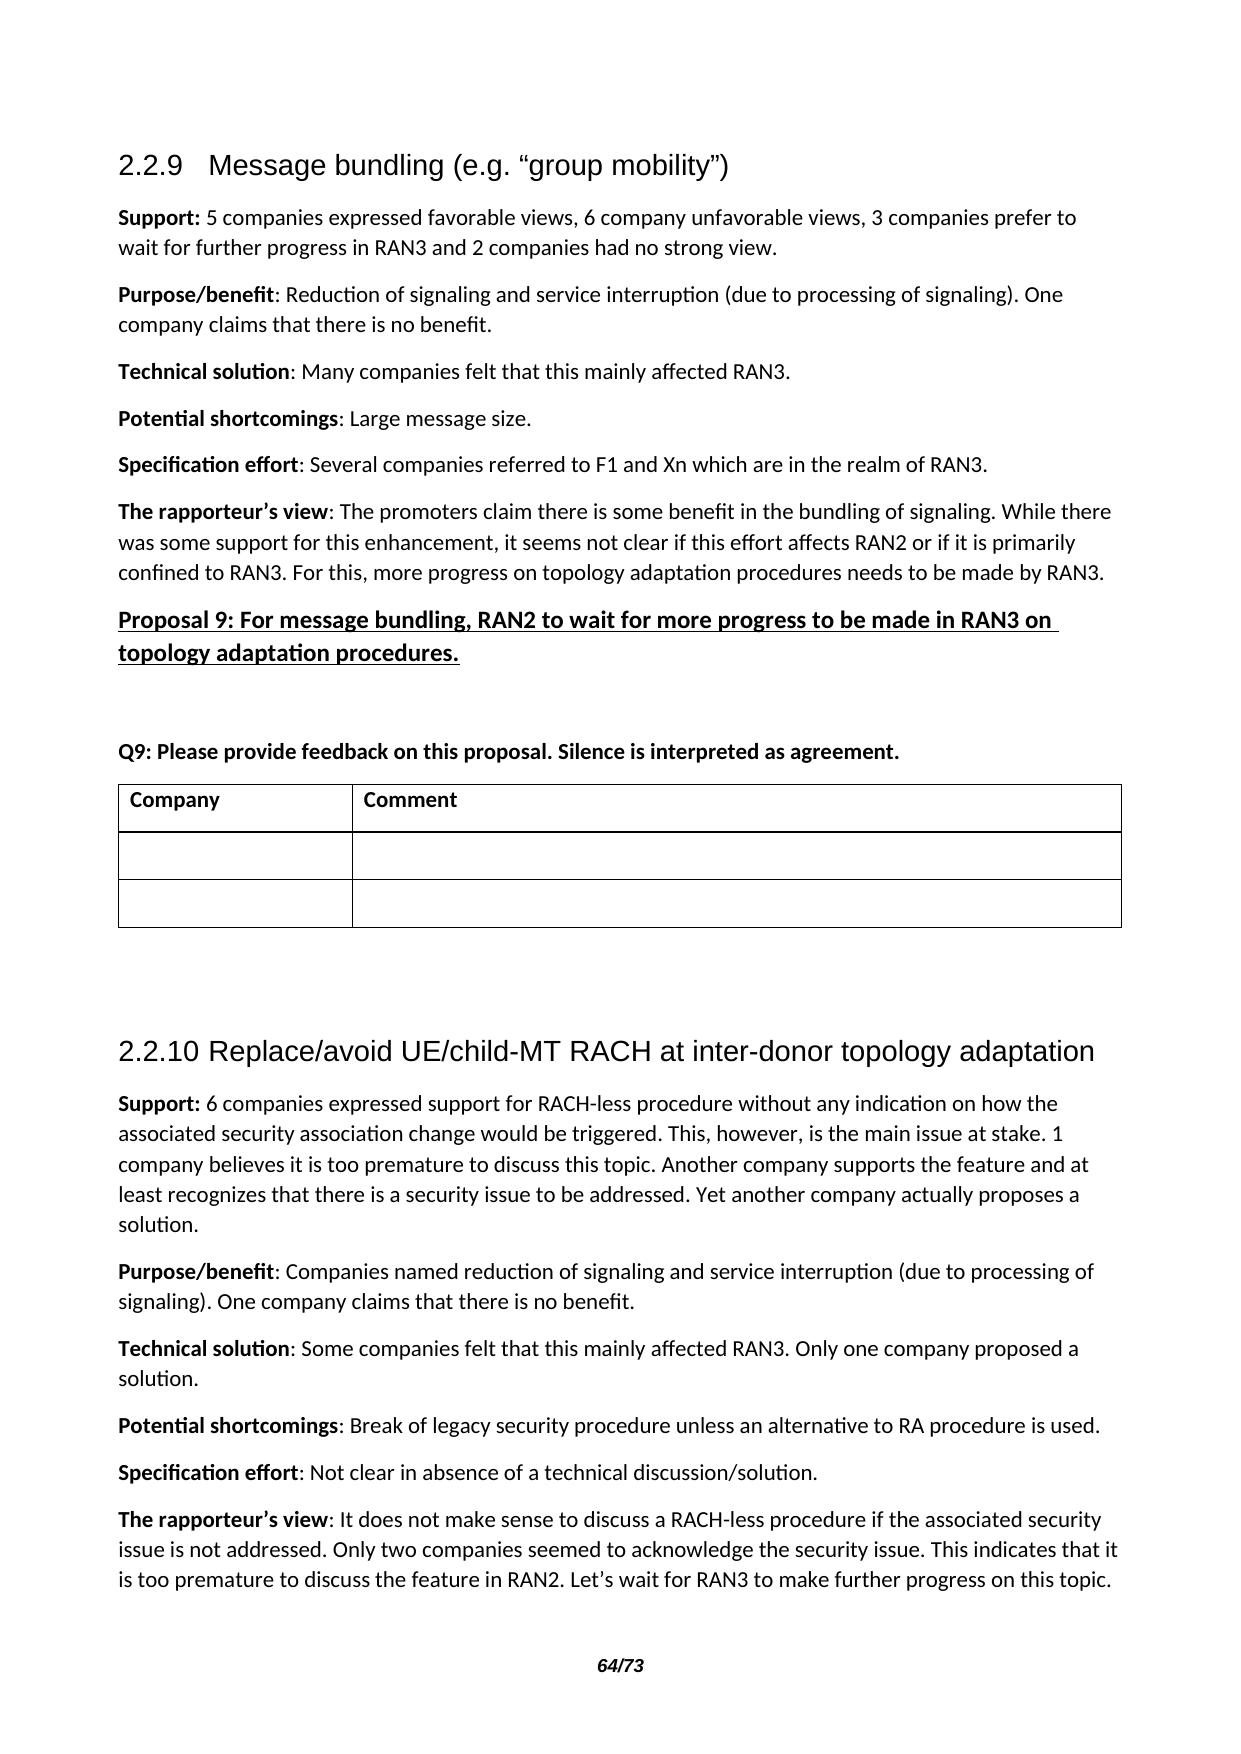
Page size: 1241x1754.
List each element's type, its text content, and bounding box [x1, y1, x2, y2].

text Purpose/benefit: Reduction of signaling and service interruption (due to processing of signaling). One company claims that there is no benefit. [118, 280, 1122, 338]
table_header Comment [353, 785, 1121, 831]
text Q9: Please provide feedback on this proposal. Silence is interpreted as agreement. [118, 737, 1122, 765]
text The rapporteur’s view: The promoters claim there is some benefit in the bundling of signaling. While there was some support for this enhancement, it seems not clear if this effort affects RAN2 or if it is primarily confined to RAN3. For this, more progress on topology adaptation procedures needs to be made by RAN3. [118, 497, 1122, 586]
text Technical solution: Many companies felt that this mainly affected RAN3. [118, 357, 1122, 385]
text The rapporteur’s view: It does not make sense to discuss a RACH-less procedure if the associated security issue is not addressed. Only two companies seemed to acknowledge the security issue. This indicates that it is too premature to discuss the feature in RAN2. Let’s wait for RAN3 to make further progress on this topic. [118, 1505, 1122, 1593]
table_cell [353, 833, 1121, 879]
text Potential shortcomings: Break of legacy security procedure unless an alternative to RA procedure is used. [118, 1411, 1122, 1439]
table_cell [119, 833, 352, 879]
text Purpose/benefit: Companies named reduction of signaling and service interruption (due to processing of signaling). One company claims that there is no benefit. [118, 1257, 1122, 1315]
text Proposal 9: For message bundling, RAN2 to wait for more progress to be made in RAN3 on topology adaptation procedures. [118, 605, 1122, 668]
subtitle 2.2.9 Message bundling (e.g. “group mobility”) [118, 148, 1122, 181]
subtitle 2.2.10 Replace/avoid UE/child-MT RACH at inter-donor topology adaptation [118, 1034, 1122, 1068]
text Technical solution: Some companies felt that this mainly affected RAN3. Only one company proposed a solution. [118, 1334, 1122, 1392]
text Support: 6 companies expressed support for RACH-less procedure without any indication on how the associated security association change would be triggered. This, however, is the main issue at stake. 1 company believes it is too premature to discuss this topic. Another company supports the feature and at least recognizes that there is a security issue to be addressed. Yet another company actually proposes a solution. [118, 1089, 1122, 1238]
table_header Company [119, 785, 352, 831]
table_cell [119, 880, 352, 927]
table_cell [353, 880, 1121, 927]
text Potential shortcomings: Large message size. [118, 404, 1122, 432]
text Specification effort: Not clear in absence of a technical discussion/solution. [118, 1458, 1122, 1486]
text Support: 5 companies expressed favorable views, 6 company unfavorable views, 3 companies prefer to wait for further progress in RAN3 and 2 companies had no strong view. [118, 203, 1122, 261]
text Specification effort: Several companies referred to F1 and Xn which are in the realm of RAN3. [118, 451, 1122, 478]
